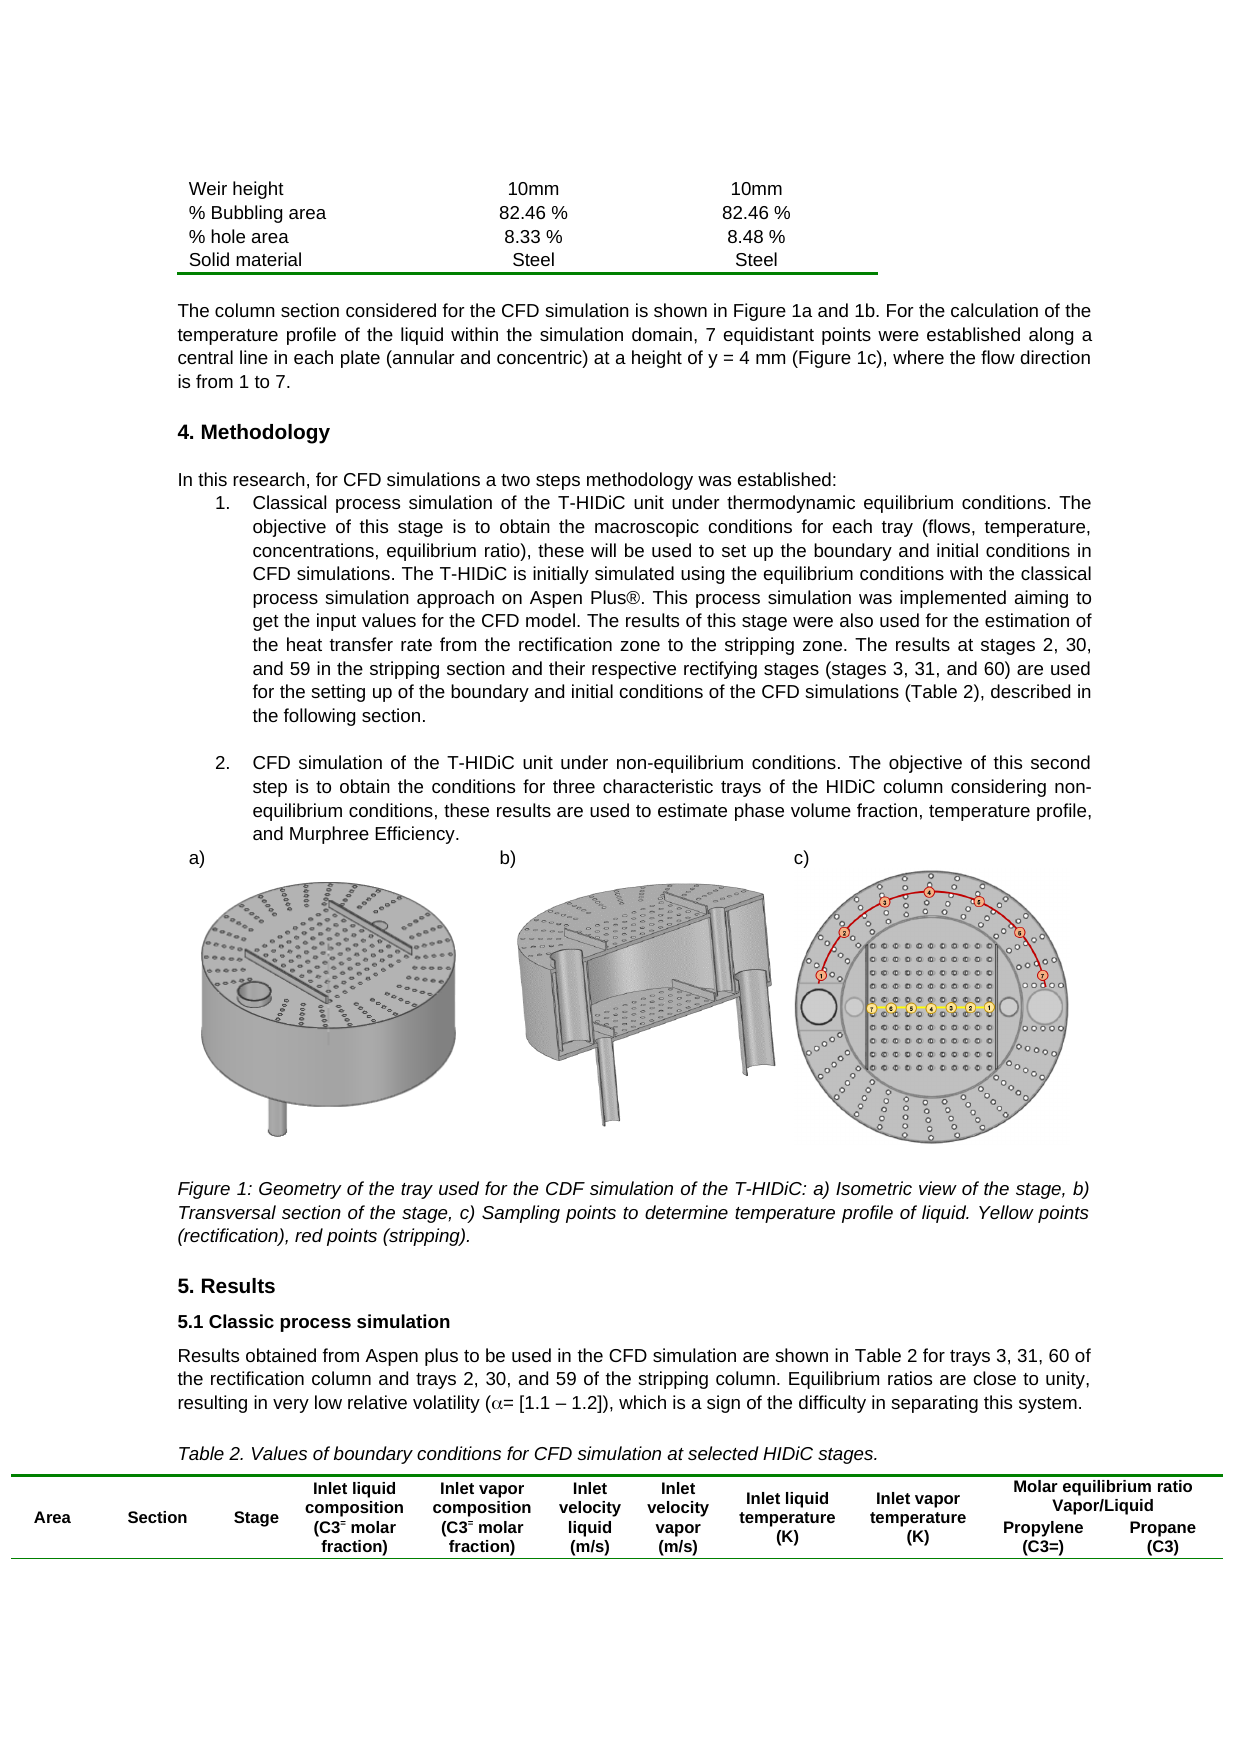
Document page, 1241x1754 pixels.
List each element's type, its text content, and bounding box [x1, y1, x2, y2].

picture [511, 877, 783, 1132]
text Results obtained from Aspen plus to be used in the CFD simulation are shown in Table 2 for trays 3, 31, 60 of the rectification column and trays 2, 30, and 59 of the stripping column. Equilibrium ratios are close to unity, resulting in very low relative volatility (a= [1.1 – 1.2]), which is a sign of the difficulty in separating this system. [177, 1344, 1092, 1413]
table_header Inlet vapor temperature (K) [853, 1477, 983, 1558]
picture [186, 874, 475, 1153]
table_header Molar equilibrium ratio Vapor/Liquid [983, 1477, 1222, 1516]
table_cell Propane (C3) [1103, 1516, 1222, 1558]
table_header b) [488, 847, 782, 1153]
table_cell % Bubbling area [177, 201, 432, 224]
table_header Inlet velocity liquid (m/s) [546, 1477, 634, 1558]
table_header Stage [221, 1477, 291, 1558]
table_cell 10mm [432, 177, 634, 201]
subtitle Classic process simulation [177, 1310, 1092, 1332]
table_header Area [11, 1477, 93, 1558]
list Classical process simulation of the T-HIDiC unit under thermodynamic equilibrium conditions. The objective of this stage is to obtain the macroscopic conditions for each tray (flows, temperature, concentrations, equilibrium ratio), these will be used to set up the boundary and initial conditions in CFD simulations. The T-HIDiC is initially simulated using the equilibrium conditions with the classical process simulation approach on Aspen Plus®. This process simulation was implemented aiming to get the input values for the CFD model. The results of this stage were also used for the estimation of the heat transfer rate from the rectification zone to the stripping zone. The results at stages 2, 30, and 59 in the stripping section and their respective rectifying stages (stages 3, 31, and 60) are used for the setting up of the boundary and initial conditions of the CFD simulations (Table 2), described in the following section. [215, 492, 1092, 726]
table_header Inlet liquid composition (C3= molar fraction) [291, 1477, 418, 1558]
list In this research, for CFD simulations a two steps methodology was established: [177, 468, 1092, 490]
table_cell 82.46 % [432, 201, 634, 224]
table_cell Solid material [177, 248, 432, 272]
table_header c) [783, 847, 1091, 1153]
picture [793, 868, 1071, 1145]
table_cell 8.33 % [432, 225, 634, 248]
table_cell Steel [432, 248, 634, 272]
table_header a) [177, 847, 488, 1153]
table_cell % hole area [177, 225, 432, 248]
table_cell Weir height [177, 177, 432, 201]
title Table 2. Values of boundary conditions for CFD simulation at selected HIDiC stages. [177, 1441, 1092, 1466]
text Figure 1: Geometry of the tray used for the CDF simulation of the T-HIDiC: a) Isometric view of the stage, b) Transversal section of the stage, c) Sampling points to determine temperature profile of liquid. Yellow points (rectification), red points (stripping). [177, 1178, 1092, 1247]
list CFD simulation of the T-HIDiC unit under non-equilibrium conditions. The objective of this second step is to obtain the conditions for three characteristic trays of the HIDiC column considering non-equilibrium conditions, these results are used to estimate phase volume fraction, temperature profile, and Murphree Efficiency. [215, 752, 1092, 845]
text The column section considered for the CFD simulation is shown in Figure 1a and 1b. For the calculation of the temperature profile of the liquid within the simulation domain, 7 equidistant points were established along a central line in each plate (annular and concentric) at a height of y = 4 mm (Figure 1c), where the flow direction is from 1 to 7. [177, 300, 1092, 392]
table_header Inlet vapor composition (C3= molar fraction) [418, 1477, 546, 1558]
table_cell Steel [634, 248, 878, 272]
table_header Inlet velocity vapor (m/s) [634, 1477, 722, 1558]
table_cell 82.46 % [634, 201, 878, 224]
subtitle Methodology [177, 419, 1092, 443]
table_cell Propylene (C3=) [983, 1516, 1103, 1558]
table_header Inlet liquid temperature (K) [722, 1477, 853, 1558]
subtitle Results [177, 1274, 1092, 1298]
table_header Section [93, 1477, 221, 1558]
table_cell 10mm [634, 177, 878, 201]
table_cell 8.48 % [634, 225, 878, 248]
